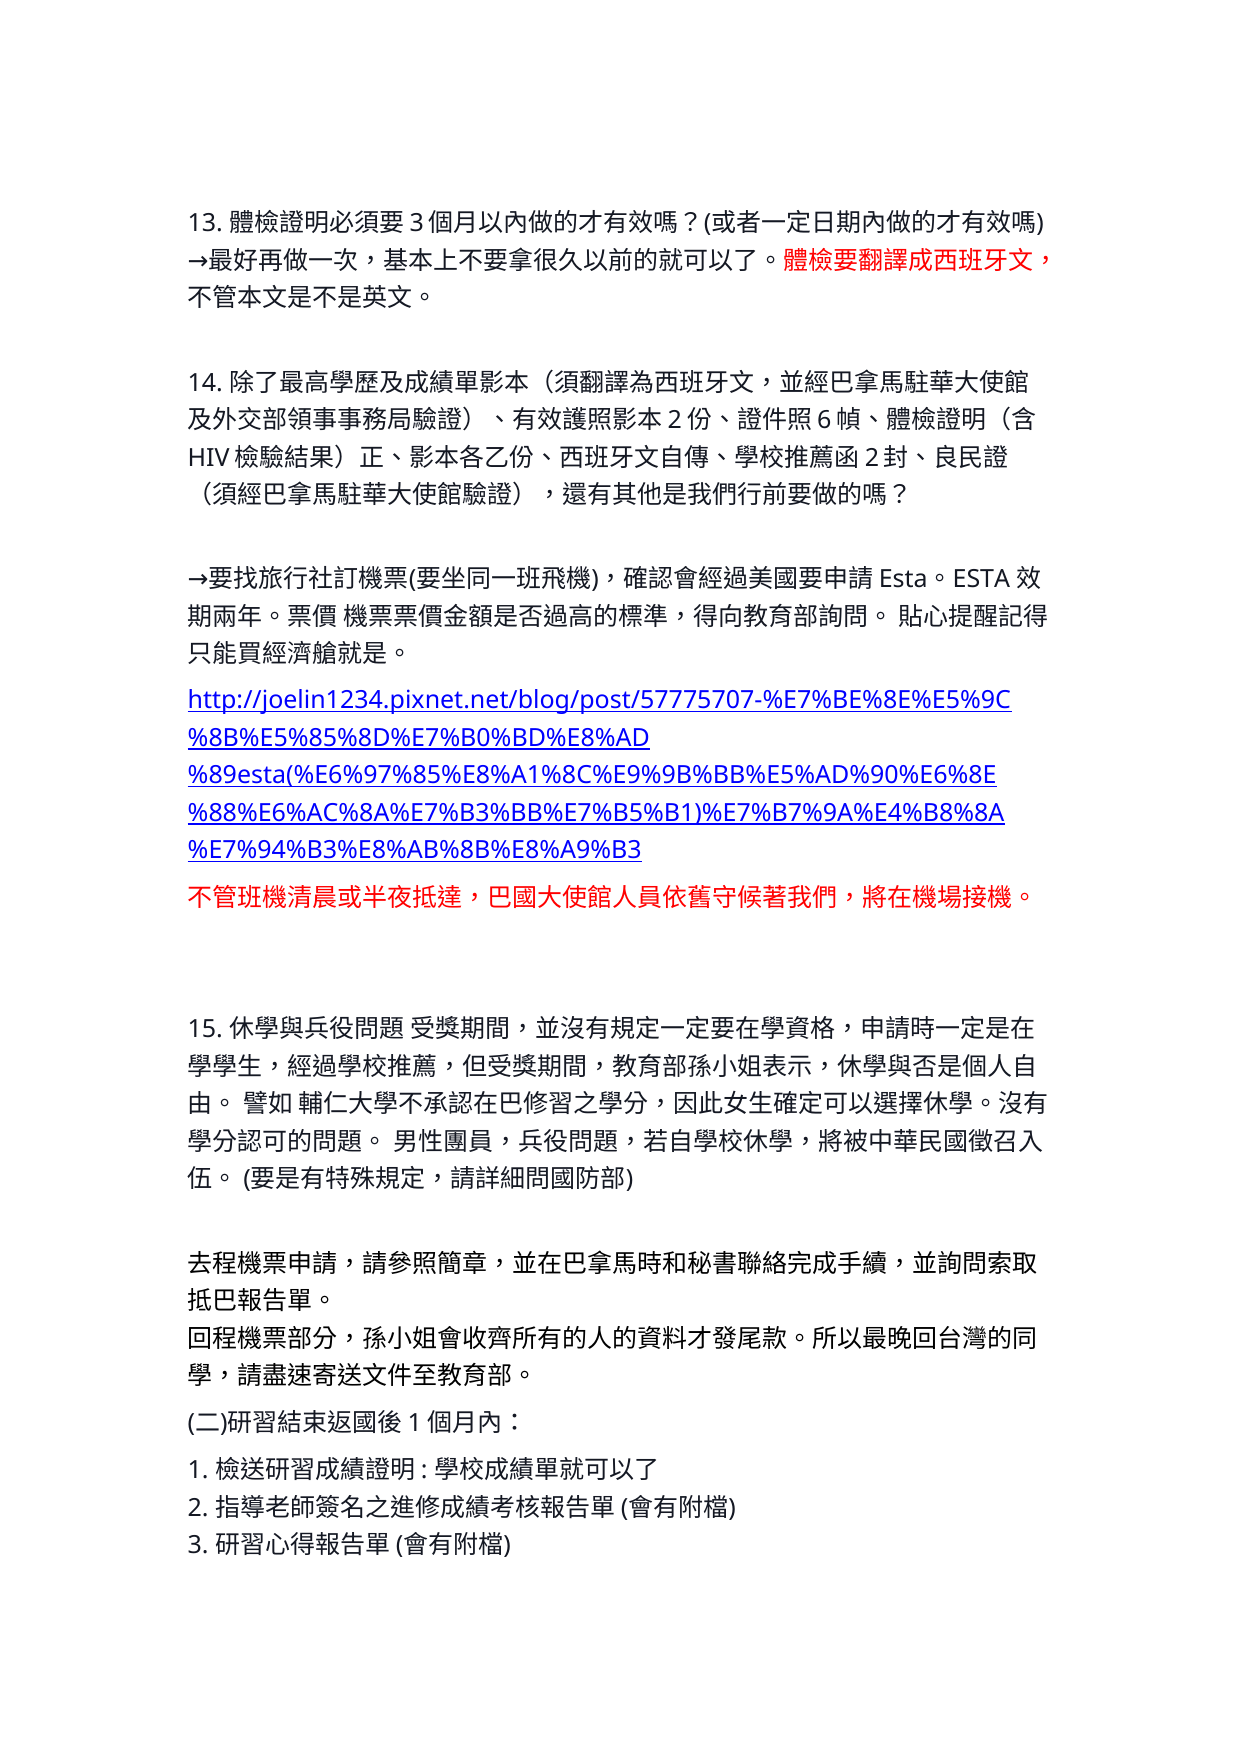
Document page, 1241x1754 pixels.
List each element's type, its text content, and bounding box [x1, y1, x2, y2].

text 不管班機清晨或半夜抵達，巴國大使館人員依舊守候著我們，將在機場接機。 [187, 877, 1053, 914]
text 去程機票申請，請參照簡章，並在巴拿馬時和秘書聯絡完成手續，並詢問索取抵巴報告單。 [187, 1243, 1053, 1318]
text 13. 體檢證明必須要3個月以內做的才有效嗎？(或者一定日期內做的才有效嗎) →最好再做一次，基本上不要拿很久以前的就可以了。體檢要翻譯成西班牙文，不管本文是不是英文。 [187, 164, 1053, 314]
text 回程機票部分，孫小姐會收齊所有的人的資料才發尾款。所以最晚回台灣的同學，請盡速寄送文件至教育部。 [187, 1318, 1053, 1393]
text (二)研習結束返國後1個月內： [187, 1402, 1053, 1439]
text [187, 1449, 1053, 1561]
text 15. 休學與兵役問題 受獎期間，並沒有規定一定要在學資格，申請時一定是在學學生，經過學校推薦，但受獎期間，教育部孫小姐表示，休學與否是個人自由。 譬如 輔仁大學不承認在巴修習之學分，因此女生確定可以選擇休學。沒有學分認可的問題。 男性團員，兵役問題，若自學校休學，將被中華民國徵召入伍。 (要是有特殊規定，請詳細問國防部) [187, 1008, 1053, 1196]
text →要找旅行社訂機票(要坐同一班飛機)，確認會經過美國要申請Esta。ESTA 效期兩年。票價 機票票價金額是否過高的標準，得向教育部詢問。 貼心提醒記得只能買經濟艙就是。 [187, 521, 1053, 671]
text http://joelin1234.pixnet.net/blog/post/57775707-%E7%BE%8E%E5%9C%8B%E5%85%8D%E7%B0%BD%E8%AD%89esta(%E6%97%85%E8%A1%8C%E9%9B%BB%E5%AD%90%E6%8E%88%E6%AC%8A%E7%B3%BB%E7%B5%B1)%E7%B7%9A%E4%B8%8A%E7%94%B3%E8%AB%8B%E8%A9%B3 [187, 680, 1053, 868]
text 14. 除了最高學歷及成績單影本（須翻譯為西班牙文，並經巴拿馬駐華大使館及外交部領事事務局驗證）、有效護照影本2份、證件照6幀、體檢證明（含HIV檢驗結果）正、影本各乙份、西班牙文自傳、學校推薦函2封、良民證（須經巴拿馬駐華大使館驗證），還有其他是我們行前要做的嗎？ [187, 324, 1053, 511]
